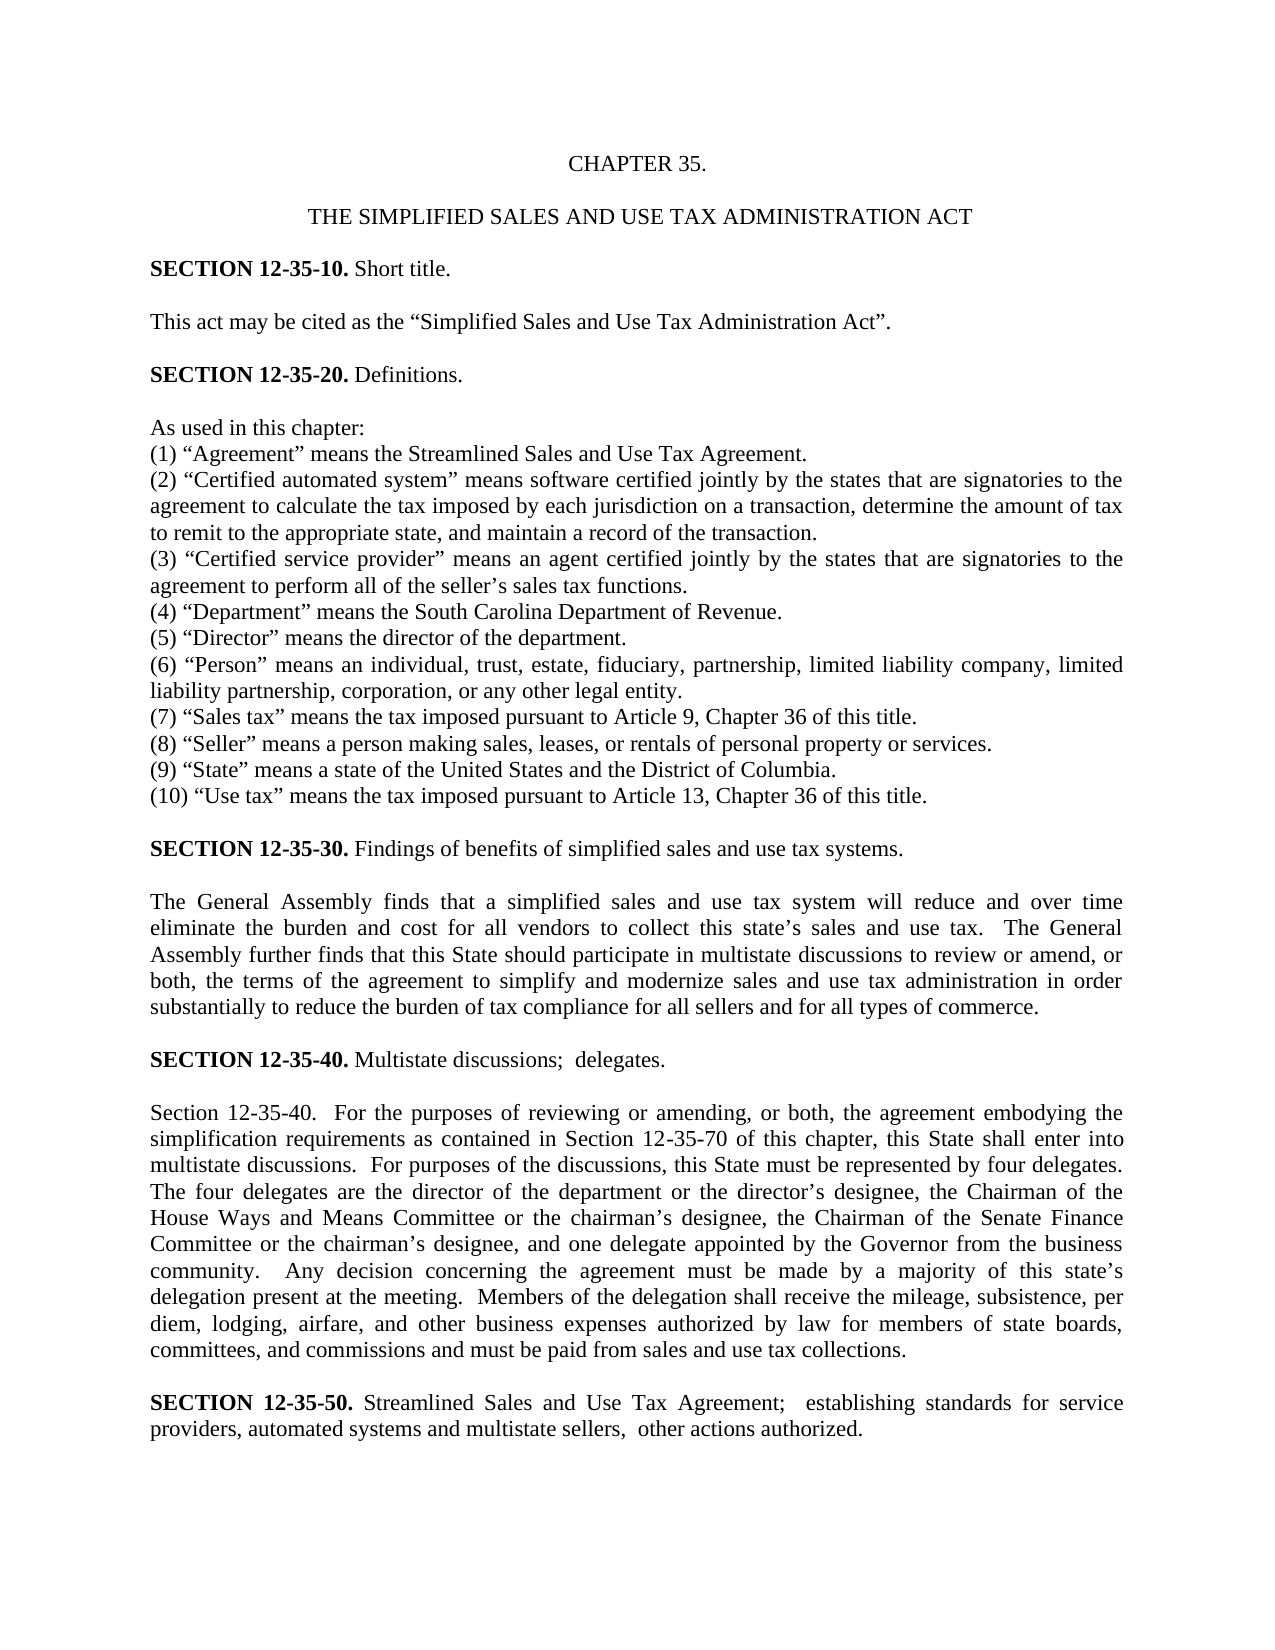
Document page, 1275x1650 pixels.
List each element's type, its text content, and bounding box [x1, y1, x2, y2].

text SECTION 12-35-40. Multistate discussions; delegates. [150, 1046, 1125, 1072]
text SECTION 12-35-20. Definitions. [150, 361, 1125, 387]
text SECTION 12-35-10. Short title. [150, 255, 1125, 282]
text (6) “Person” means an individual, trust, estate, fiduciary, partnership, limited liability company, limited liability partnership, corporation, or any other legal entity. [150, 651, 1125, 703]
text (10) “Use tax” means the tax imposed pursuant to Article 13, Chapter 36 of this title. [150, 782, 1125, 809]
text SECTION 12-35-50. Streamlined Sales and Use Tax Agreement; establishing standards for service providers, automated systems and multistate sellers, other actions authorized. [150, 1389, 1125, 1441]
text As used in this chapter: [150, 413, 1125, 440]
text (3) “Certified service provider” means an agent certified jointly by the states that are signatories to the agreement to perform all of the seller’s sales tax functions. [150, 545, 1125, 598]
text (8) “Seller” means a person making sales, leases, or rentals of personal property or services. [150, 730, 1125, 756]
text CHAPTER 35. [150, 150, 1125, 176]
text The General Assembly finds that a simplified sales and use tax system will reduce and over time eliminate the burden and cost for all vendors to collect this state’s sales and use tax. The General Assembly further finds that this State should participate in multistate discussions to review or amend, or both, the terms of the agreement to simplify and modernize sales and use tax administration in order substantially to reduce the burden of tax compliance for all sellers and for all types of commerce. [150, 888, 1125, 1020]
text (4) “Department” means the South Carolina Department of Revenue. [150, 598, 1125, 624]
text Section 12-35-40. For the purposes of reviewing or amending, or both, the agreement embodying the simplification requirements as contained in Section 12-35-70 of this chapter, this State shall enter into multistate discussions. For purposes of the discussions, this State must be represented by four delegates. The four delegates are the director of the department or the director’s designee, the Chairman of the House Ways and Means Committee or the chairman’s designee, the Chairman of the Senate Finance Committee or the chairman’s designee, and one delegate appointed by the Governor from the business community. Any decision concerning the agreement must be made by a majority of this state’s delegation present at the meeting. Members of the delegation shall receive the mileage, subsistence, per diem, lodging, airfare, and other business expenses authorized by law for members of state boards, committees, and commissions and must be paid from sales and use tax collections. [150, 1099, 1125, 1362]
text (5) “Director” means the director of the department. [150, 624, 1125, 651]
text This act may be cited as the “Simplified Sales and Use Tax Administration Act”. [150, 308, 1125, 334]
text THE SIMPLIFIED SALES AND USE TAX ADMINISTRATION ACT [150, 203, 1125, 229]
text (7) “Sales tax” means the tax imposed pursuant to Article 9, Chapter 36 of this title. [150, 703, 1125, 730]
text (9) “State” means a state of the United States and the District of Columbia. [150, 756, 1125, 782]
text (2) “Certified automated system” means software certified jointly by the states that are signatories to the agreement to calculate the tax imposed by each jurisdiction on a transaction, determine the amount of tax to remit to the appropriate state, and maintain a record of the transaction. [150, 466, 1125, 545]
text SECTION 12-35-30. Findings of benefits of simplified sales and use tax systems. [150, 835, 1125, 862]
text (1) “Agreement” means the Streamlined Sales and Use Tax Agreement. [150, 440, 1125, 466]
